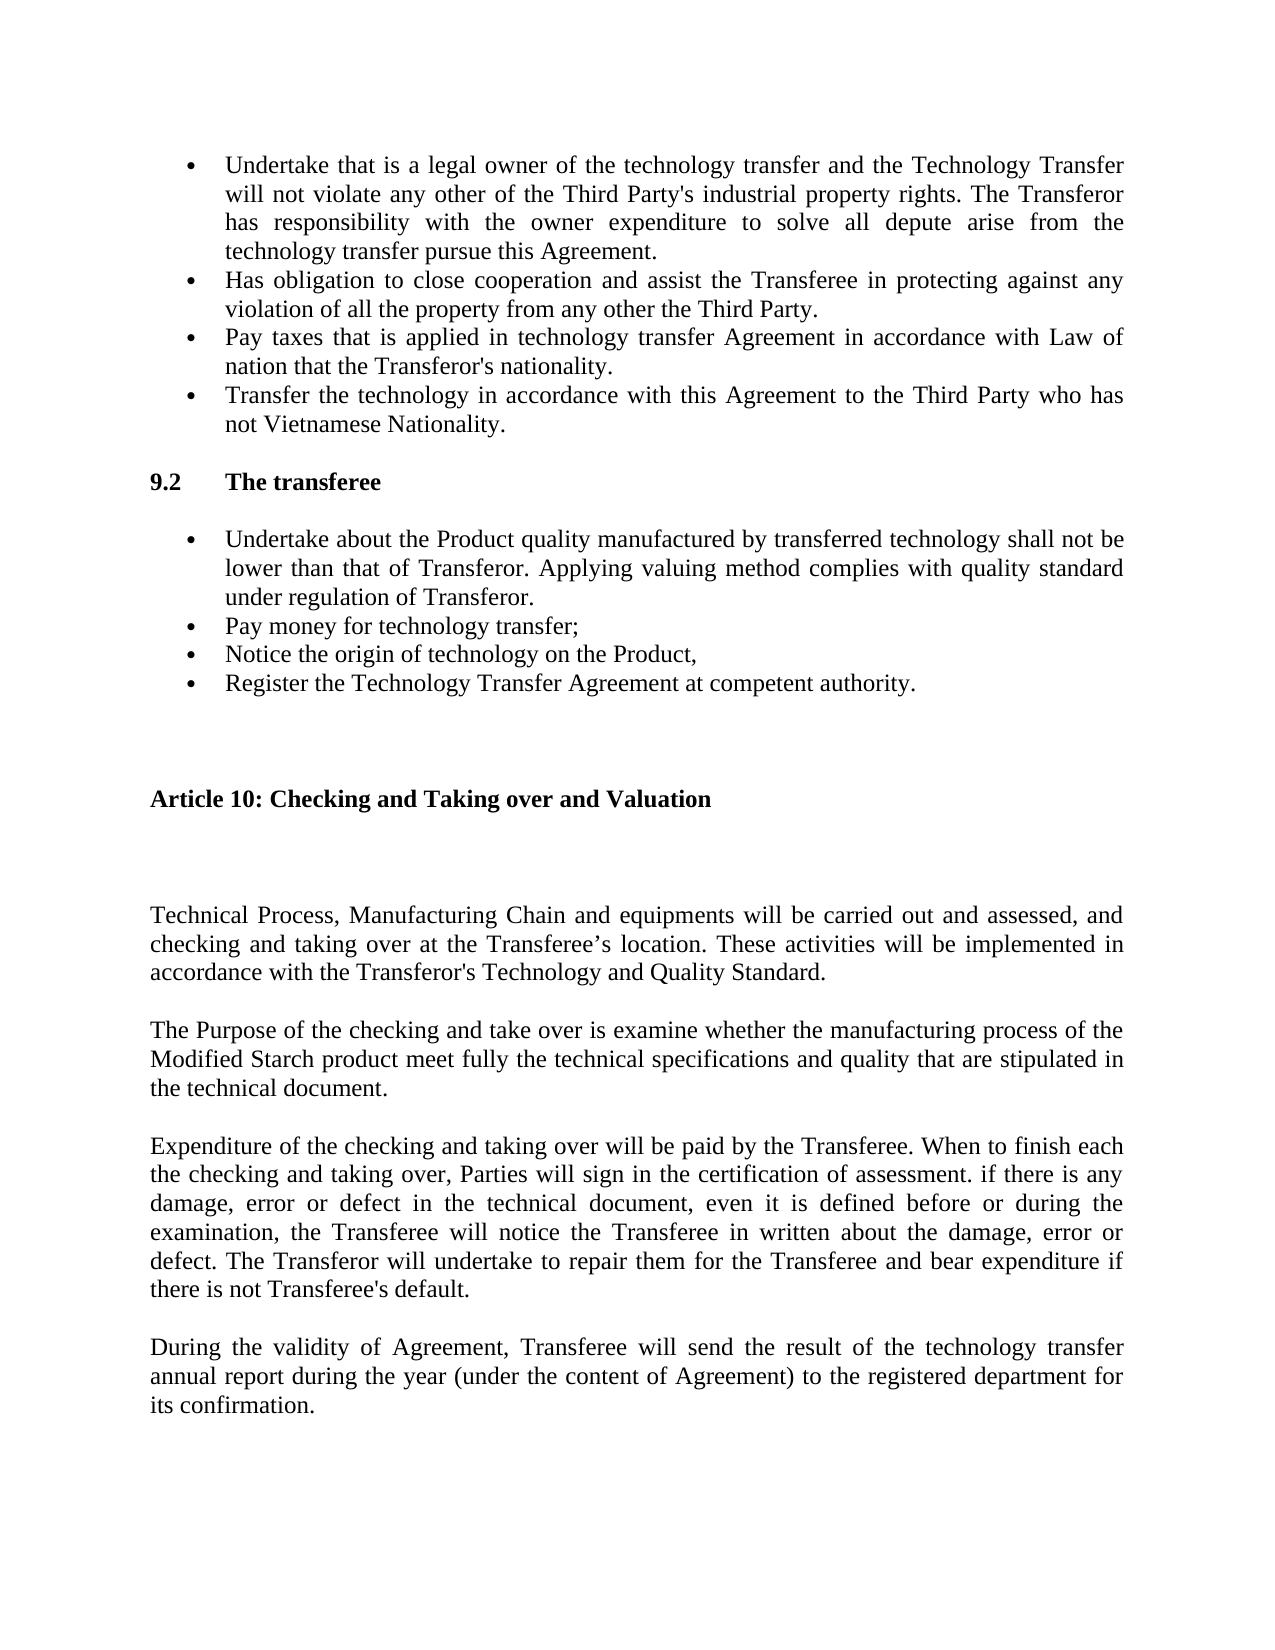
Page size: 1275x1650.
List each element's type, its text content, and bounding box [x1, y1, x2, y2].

list Transfer the technology in accordance with this Agreement to the Third Party who has not Vietnamese Nationality. [187, 380, 1125, 437]
text Expenditure of the checking and taking over will be paid by the Transferee. When to finish each the checking and taking over, Parties will sign in the certification of assessment. if there is any damage, error or defect in the technical document, even it is defined before or during the examination, the Transferee will notice the Transferee in written about the damage, error or defect. The Transferor will undertake to repair them for the Transferee and bear expenditure if there is not Transferee's default. [150, 1131, 1125, 1303]
list Undertake that is a legal owner of the technology transfer and the Technology Transfer will not violate any other of the Third Party's industrial property rights. The Transferor has responsibility with the owner expenditure to solve all depute arise from the technology transfer pursue this Agreement. [187, 150, 1125, 265]
list Pay taxes that is applied in technology transfer Agreement in accordance with Law of nation that the Transferor's nationality. [187, 322, 1125, 380]
text 9.2 The transferee [150, 467, 1125, 495]
list Register the Technology Transfer Agreement at competent authority. [187, 668, 1125, 697]
list Undertake about the Product quality manufactured by transferred technology shall not be lower than that of Transferor. Applying valuing method complies with quality standard under regulation of Transferor. [187, 524, 1125, 611]
list Notice the origin of technology on the Product, [187, 639, 1125, 668]
text During the validity of Agreement, Transferee will send the result of the technology transfer annual report during the year (under the content of Agreement) to the registered department for its confirmation. [150, 1332, 1125, 1419]
list Has obligation to close cooperation and assist the Transferee in protecting against any violation of all the property from any other the Third Party. [187, 265, 1125, 322]
list Pay money for technology transfer; [187, 611, 1125, 639]
text Article 10: Checking and Taking over and Valuation [150, 784, 1125, 813]
text Technical Process, Manufacturing Chain and equipments will be carried out and assessed, and checking and taking over at the Transferee’s location. These activities will be implemented in accordance with the Transferor's Technology and Quality Standard. [150, 900, 1125, 986]
text The Purpose of the checking and take over is examine whether the manufacturing process of the Modified Starch product meet fully the technical specifications and quality that are stipulated in the technical document. [150, 1015, 1125, 1102]
